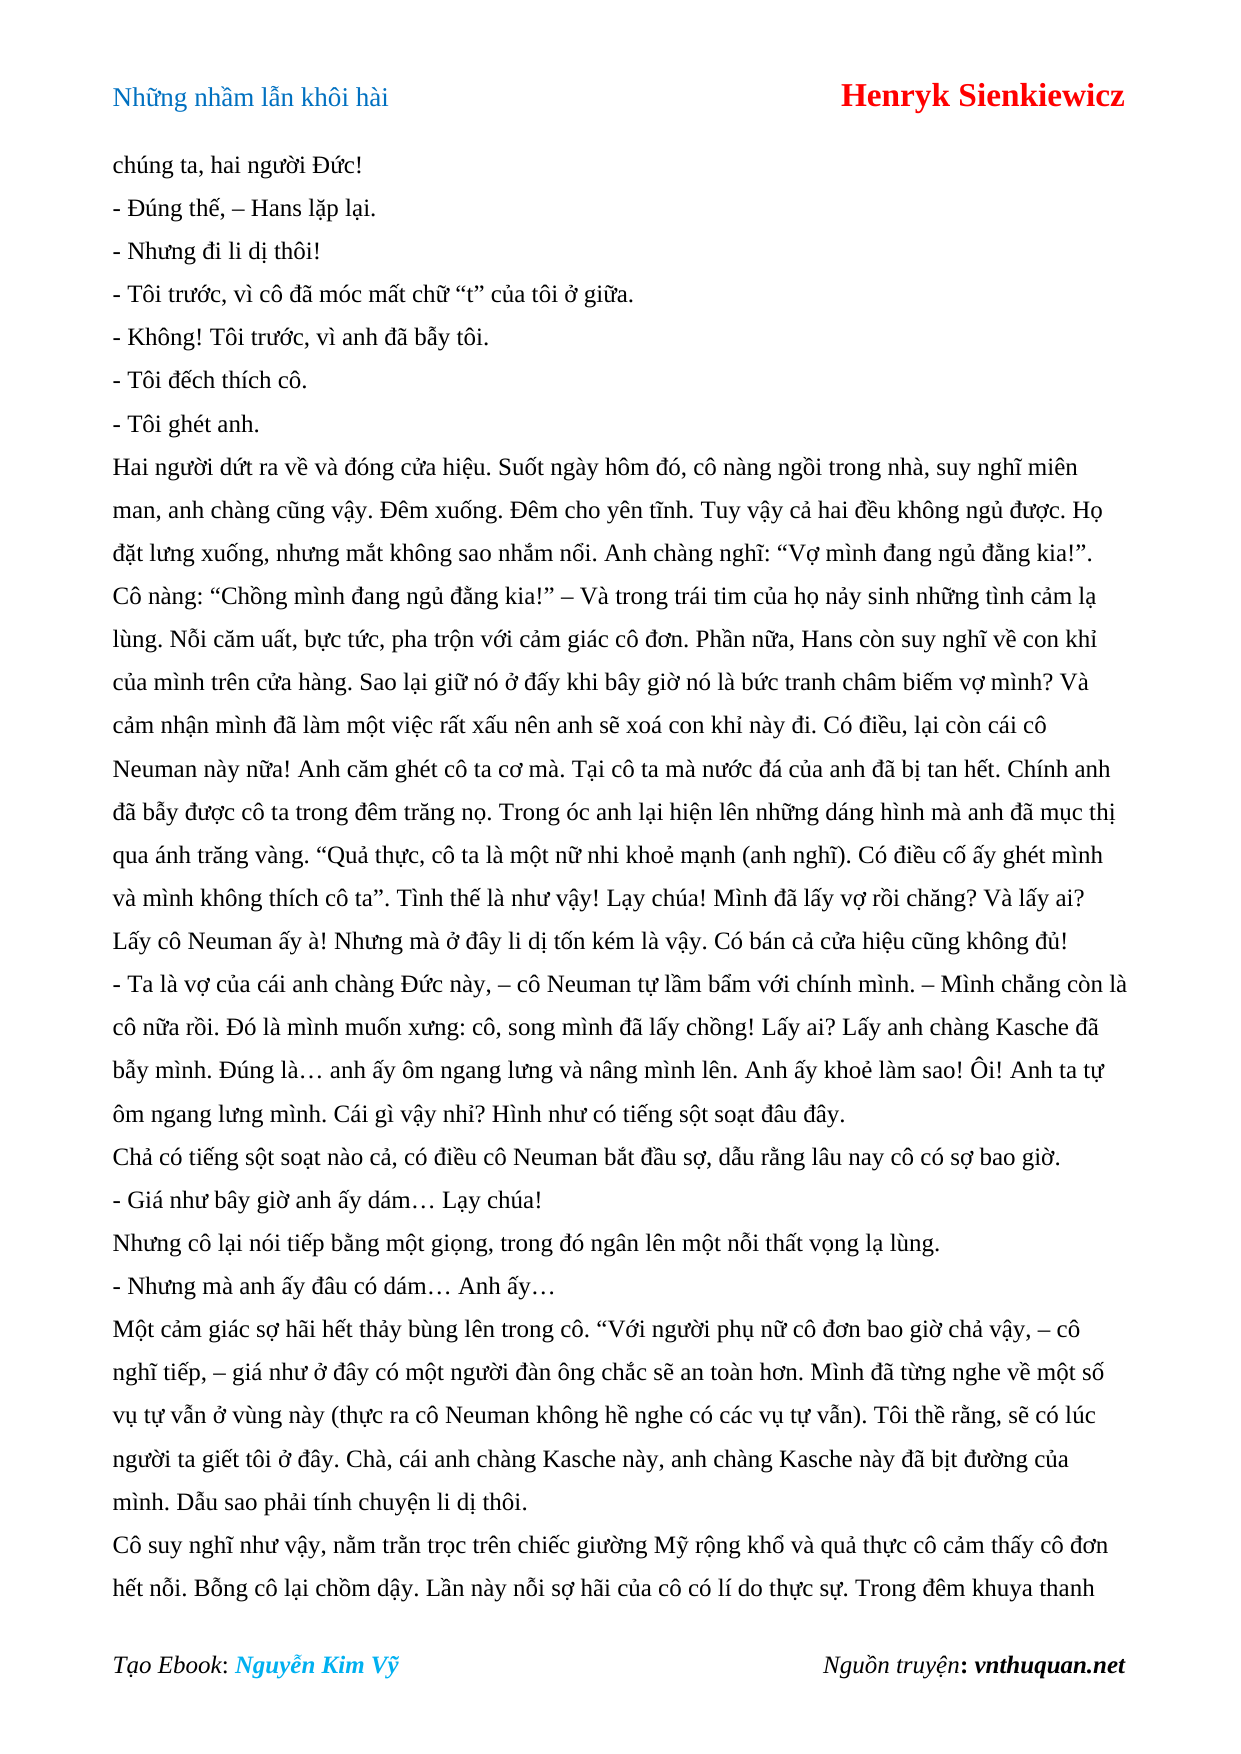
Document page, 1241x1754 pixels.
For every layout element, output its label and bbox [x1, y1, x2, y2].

text [112, 150, 1128, 1602]
